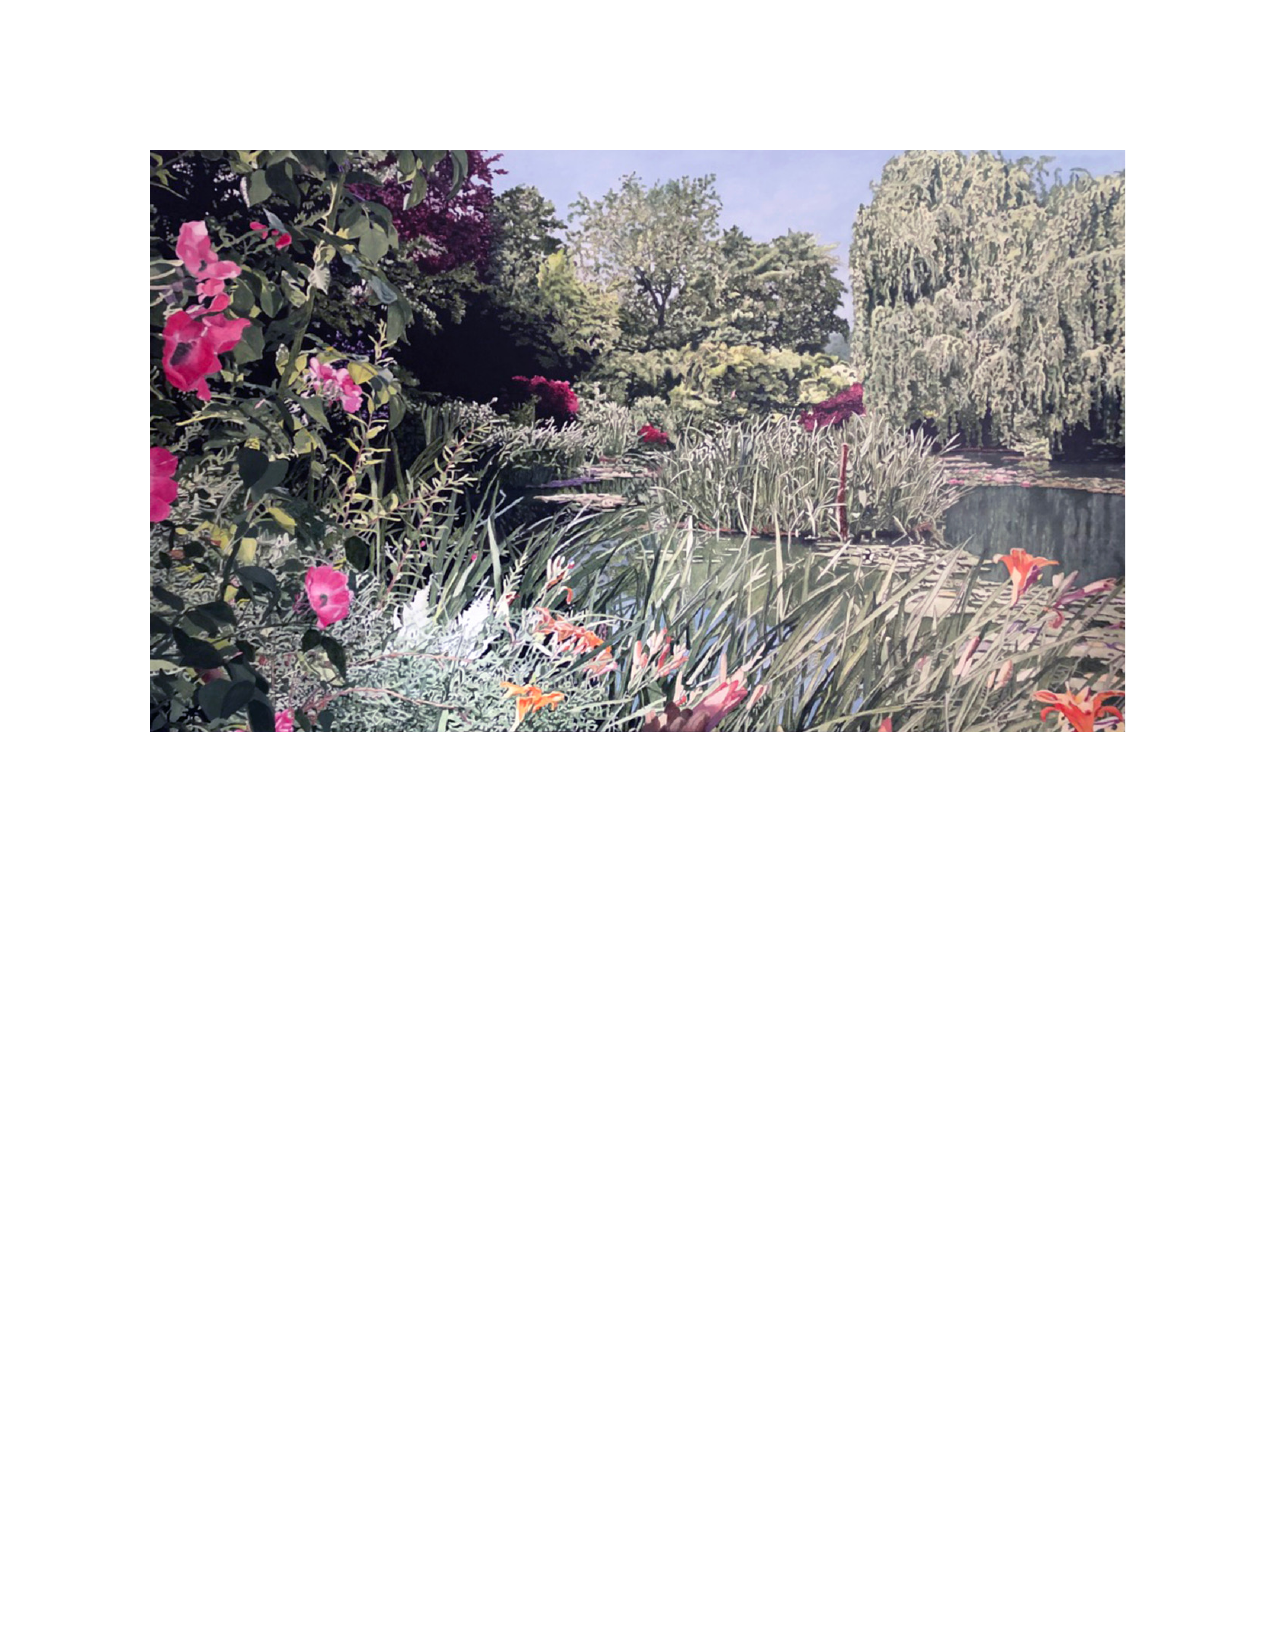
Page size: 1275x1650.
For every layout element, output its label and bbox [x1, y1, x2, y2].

picture [150, 150, 1125, 732]
